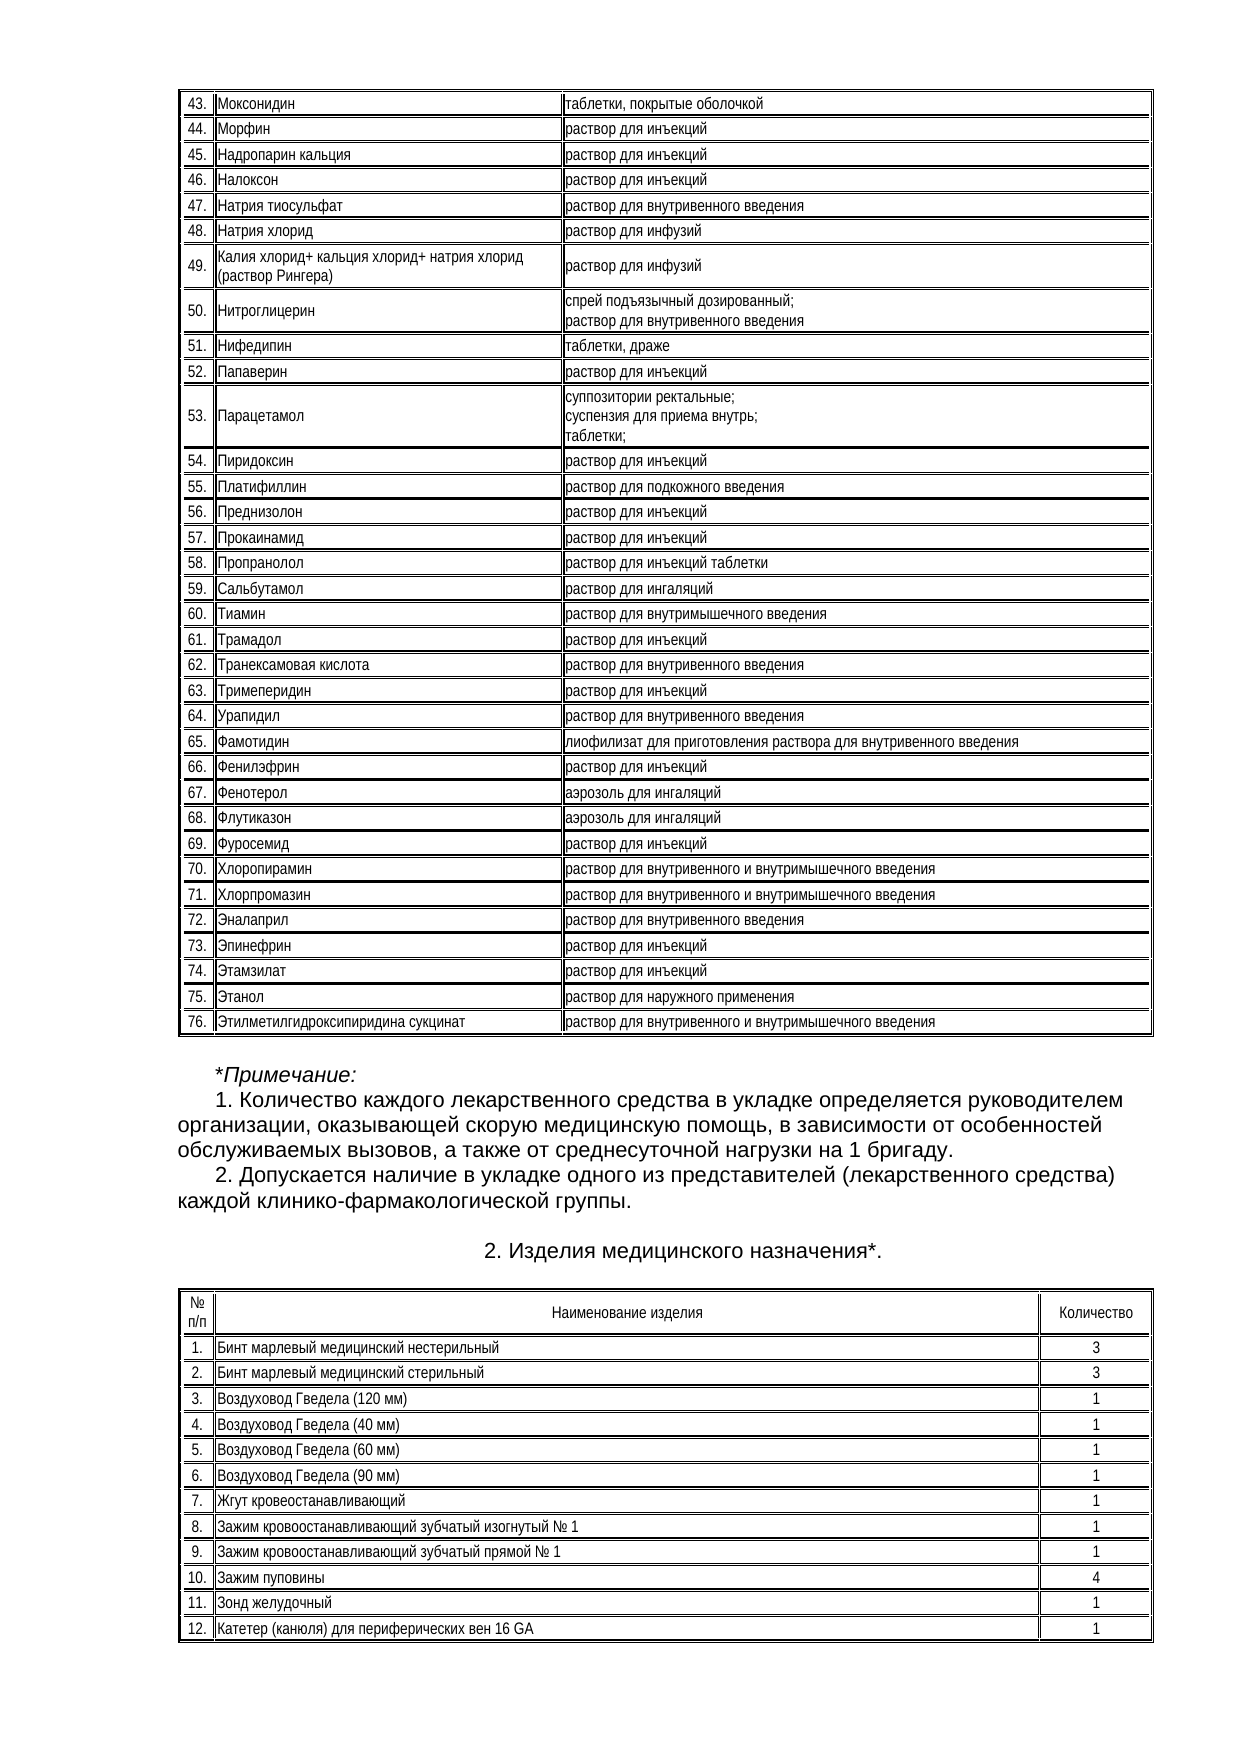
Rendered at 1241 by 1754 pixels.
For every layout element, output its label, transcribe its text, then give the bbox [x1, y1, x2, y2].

table_cell раствор для подкожного введения [563, 472, 1152, 497]
table_cell Нифедипин [217, 335, 561, 357]
text 2. Допускается наличие в укладке одного из представителей (лекарственного средства) каждой клинико-фармакологической группы. [177, 1162, 1152, 1213]
table_cell 72. [181, 905, 213, 931]
table_cell раствор для внутривенного и внутримышечного введения [563, 1008, 1151, 1033]
table_cell раствор для инъекций [565, 931, 1151, 956]
text 1. Количество каждого лекарственного средства в укладке определяется руководителем организации, оказывающей скорую медицинскую помощь, в зависимости от особенностей обслуживаемых вызовов, а также от среднесуточной нагрузки на 1 бригаду. [177, 1087, 1152, 1162]
table_cell раствор для инъекций [565, 497, 1151, 523]
table_cell 2. [181, 1359, 213, 1384]
table_cell раствор для инъекций [565, 114, 1151, 140]
table_cell 58. [181, 548, 213, 574]
text 2. Изделия медицинского назначения*. [177, 1238, 1152, 1263]
table_cell 76. [181, 1008, 215, 1033]
table_cell раствор для наружного применения [565, 982, 1151, 1007]
table_cell раствор для инъекций [565, 446, 1151, 472]
table_cell раствор для инъекций [565, 165, 1151, 191]
table_cell 3. [181, 1384, 213, 1409]
table_cell 44. [181, 114, 213, 140]
table_cell 8. [180, 1512, 215, 1537]
table_cell раствор для инъекций [565, 752, 1151, 778]
table_cell Катетер (канюля) для периферических вен 16 GA [215, 1617, 1040, 1639]
table_cell 75. [181, 982, 213, 1007]
table_cell таблетки, покрытые оболочкой [563, 92, 1151, 114]
table_cell Тримеперидин [217, 679, 561, 701]
table_cell 71. [181, 880, 213, 905]
table_cell 68. [181, 803, 213, 829]
table_cell Транексамовая кислота [217, 654, 561, 676]
table_cell Прокаинамид [217, 526, 561, 548]
table_cell раствор для инъекций [563, 625, 1152, 650]
table_cell раствор для инъекций [563, 676, 1152, 701]
table_cell Фуросемид [217, 832, 561, 854]
table_header № п/п [181, 1292, 215, 1333]
table_cell Воздуховод Гведела (120 мм) [216, 1388, 1038, 1409]
table_cell спрей подъязычный дозированный; раствор для внутривенного введения [565, 286, 1151, 331]
table_cell раствор для внутривенного введения [565, 650, 1151, 676]
table_cell 61. [180, 625, 215, 650]
table_cell Пропранолол [217, 552, 561, 574]
table_cell раствор для инфузий [565, 216, 1151, 242]
table_cell 4. [181, 1410, 213, 1435]
table_cell раствор для внутривенного и внутримышечного введения [565, 854, 1151, 880]
table_cell 1. [181, 1333, 213, 1358]
table_cell 46. [181, 165, 213, 191]
table_cell 1 [1041, 1410, 1151, 1435]
table_cell 56. [181, 497, 213, 523]
table_cell 4 [1040, 1563, 1152, 1588]
table_cell раствор для инъекций [565, 956, 1151, 982]
table_cell 60. [181, 599, 213, 625]
table_cell 53. [181, 382, 213, 446]
table_cell 52. [180, 357, 215, 382]
table_cell 74. [181, 956, 213, 982]
table_cell Калия хлорид+ кальция хлорид+ натрия хлорид (раствор Рингера) [217, 245, 561, 286]
table_cell Фенилэфрин [217, 756, 561, 778]
table_cell 9. [181, 1537, 213, 1563]
table_cell Платифиллин [217, 475, 561, 497]
table_cell Налоксон [217, 169, 561, 191]
table_cell Бинт марлевый медицинский стерильный [216, 1362, 1038, 1384]
table_cell 55. [180, 472, 215, 497]
table_cell 64. [181, 701, 213, 727]
table_cell 7. [181, 1486, 213, 1512]
table_cell 70. [181, 854, 213, 880]
table_cell Этилметилгидроксипиридина сукцинат [215, 1008, 563, 1033]
table_cell 73. [181, 931, 213, 956]
table_cell Воздуховод Гведела (90 мм) [216, 1464, 1038, 1486]
table_cell Зажим кровоостанавливающий зубчатый прямой № 1 [216, 1541, 1038, 1563]
table_cell раствор для внутривенного и внутримышечного введения [565, 880, 1151, 905]
table_cell 69. [181, 829, 213, 854]
table_cell Хлорпромазин [217, 883, 561, 905]
table_cell 10. [180, 1563, 215, 1588]
table_cell раствор для внутримышечного введения [565, 599, 1151, 625]
table_cell суппозитории ректальные; суспензия для приема внутрь; таблетки; [565, 382, 1151, 446]
table_cell 3 [1041, 1359, 1151, 1384]
table_cell 49. [180, 242, 215, 286]
table_cell раствор для ингаляций [563, 574, 1152, 599]
table_cell 54. [181, 446, 213, 472]
table_cell 11. [181, 1588, 213, 1614]
table_cell раствор для инъекций таблетки [565, 548, 1151, 574]
table_header Наименование изделия [215, 1292, 1040, 1333]
table_cell Зажим пуповины [216, 1566, 1038, 1588]
table_cell Этамзилат [217, 960, 561, 982]
table_cell Эпинефрин [217, 934, 561, 956]
table_cell 65. [180, 727, 215, 752]
table_cell 1 [1041, 1537, 1151, 1563]
table_cell 3 [1041, 1333, 1151, 1358]
table_cell Натрия хлорид [217, 220, 561, 242]
table_cell 1 [1040, 1614, 1152, 1639]
table_cell таблетки, драже [565, 331, 1151, 357]
table_cell 1 [1041, 1486, 1151, 1512]
table_cell 67. [180, 778, 213, 803]
table_cell 66. [181, 752, 213, 778]
table_cell 1 [1041, 1435, 1151, 1461]
table_cell Натрия тиосульфат [217, 194, 561, 216]
table_cell 6. [180, 1461, 215, 1486]
table_cell Преднизолон [217, 500, 561, 523]
table_cell аэрозоль для ингаляций [565, 803, 1151, 829]
table_cell 48. [181, 216, 213, 242]
table_cell раствор для инъекций [565, 829, 1151, 854]
table_cell Надропарин кальция [217, 143, 561, 165]
table_cell Эналаприл [217, 909, 561, 931]
table_cell раствор для инъекций [563, 140, 1152, 165]
table_cell Нитроглицерин [217, 290, 561, 331]
table_cell Зажим кровоостанавливающий зубчатый изогнутый № 1 [216, 1515, 1038, 1537]
table_cell Моксонидин [215, 90, 563, 114]
table_cell 47. [180, 191, 215, 216]
table_cell 5. [181, 1435, 213, 1461]
table_cell Воздуховод Гведела (60 мм) [216, 1439, 1038, 1461]
table_cell Фенотерол [217, 781, 561, 803]
table_cell Флутиказон [217, 807, 561, 829]
table_cell Воздуховод Гведела (40 мм) [216, 1413, 1038, 1435]
table_cell Парацетамол [217, 386, 561, 446]
table_cell 1 [1040, 1461, 1152, 1486]
table_cell Пиридоксин [217, 449, 561, 472]
table_cell раствор для внутривенного введения [563, 191, 1152, 216]
table_cell 1 [1041, 1588, 1151, 1614]
table_cell 59. [180, 574, 215, 599]
table_cell раствор для инфузий [563, 242, 1152, 286]
table_cell 57. [180, 523, 215, 548]
table_cell Трамадол [217, 628, 561, 650]
table_cell 50. [181, 286, 213, 331]
table_cell 62. [181, 650, 213, 676]
table_cell Зонд желудочный [216, 1592, 1038, 1614]
table_cell раствор для внутривенного введения [565, 905, 1151, 931]
text *Примечание: [177, 1061, 1152, 1087]
table_cell раствор для внутривенного введения [565, 701, 1151, 727]
table_cell 43. [180, 90, 215, 114]
table_cell Жгут кровеостанавливающий [216, 1490, 1038, 1512]
table_cell Папаверин [217, 360, 561, 382]
table_cell Сальбутамол [217, 577, 561, 599]
table_cell раствор для инъекций [563, 357, 1152, 382]
table_header Количество [1040, 1292, 1151, 1333]
table_cell лиофилизат для приготовления раствора для внутривенного введения [563, 727, 1152, 752]
table_cell Морфин [217, 118, 561, 140]
table_cell 45. [180, 140, 215, 165]
table_cell Этанол [217, 985, 561, 1007]
table_cell 63. [180, 676, 215, 701]
table_cell 51. [181, 331, 213, 357]
table_cell Фамотидин [217, 730, 561, 752]
table_cell раствор для инъекций [563, 523, 1152, 548]
table_cell 1 [1041, 1384, 1151, 1409]
table_cell Урапидил [217, 705, 561, 727]
table_cell Хлоропирамин [217, 858, 561, 880]
table_cell 1 [1040, 1512, 1152, 1537]
table_cell 12. [180, 1614, 215, 1639]
table_cell Бинт марлевый медицинский нестерильный [216, 1337, 1038, 1358]
table_cell аэрозоль для ингаляций [565, 778, 1152, 803]
table_cell Тиамин [217, 603, 561, 625]
